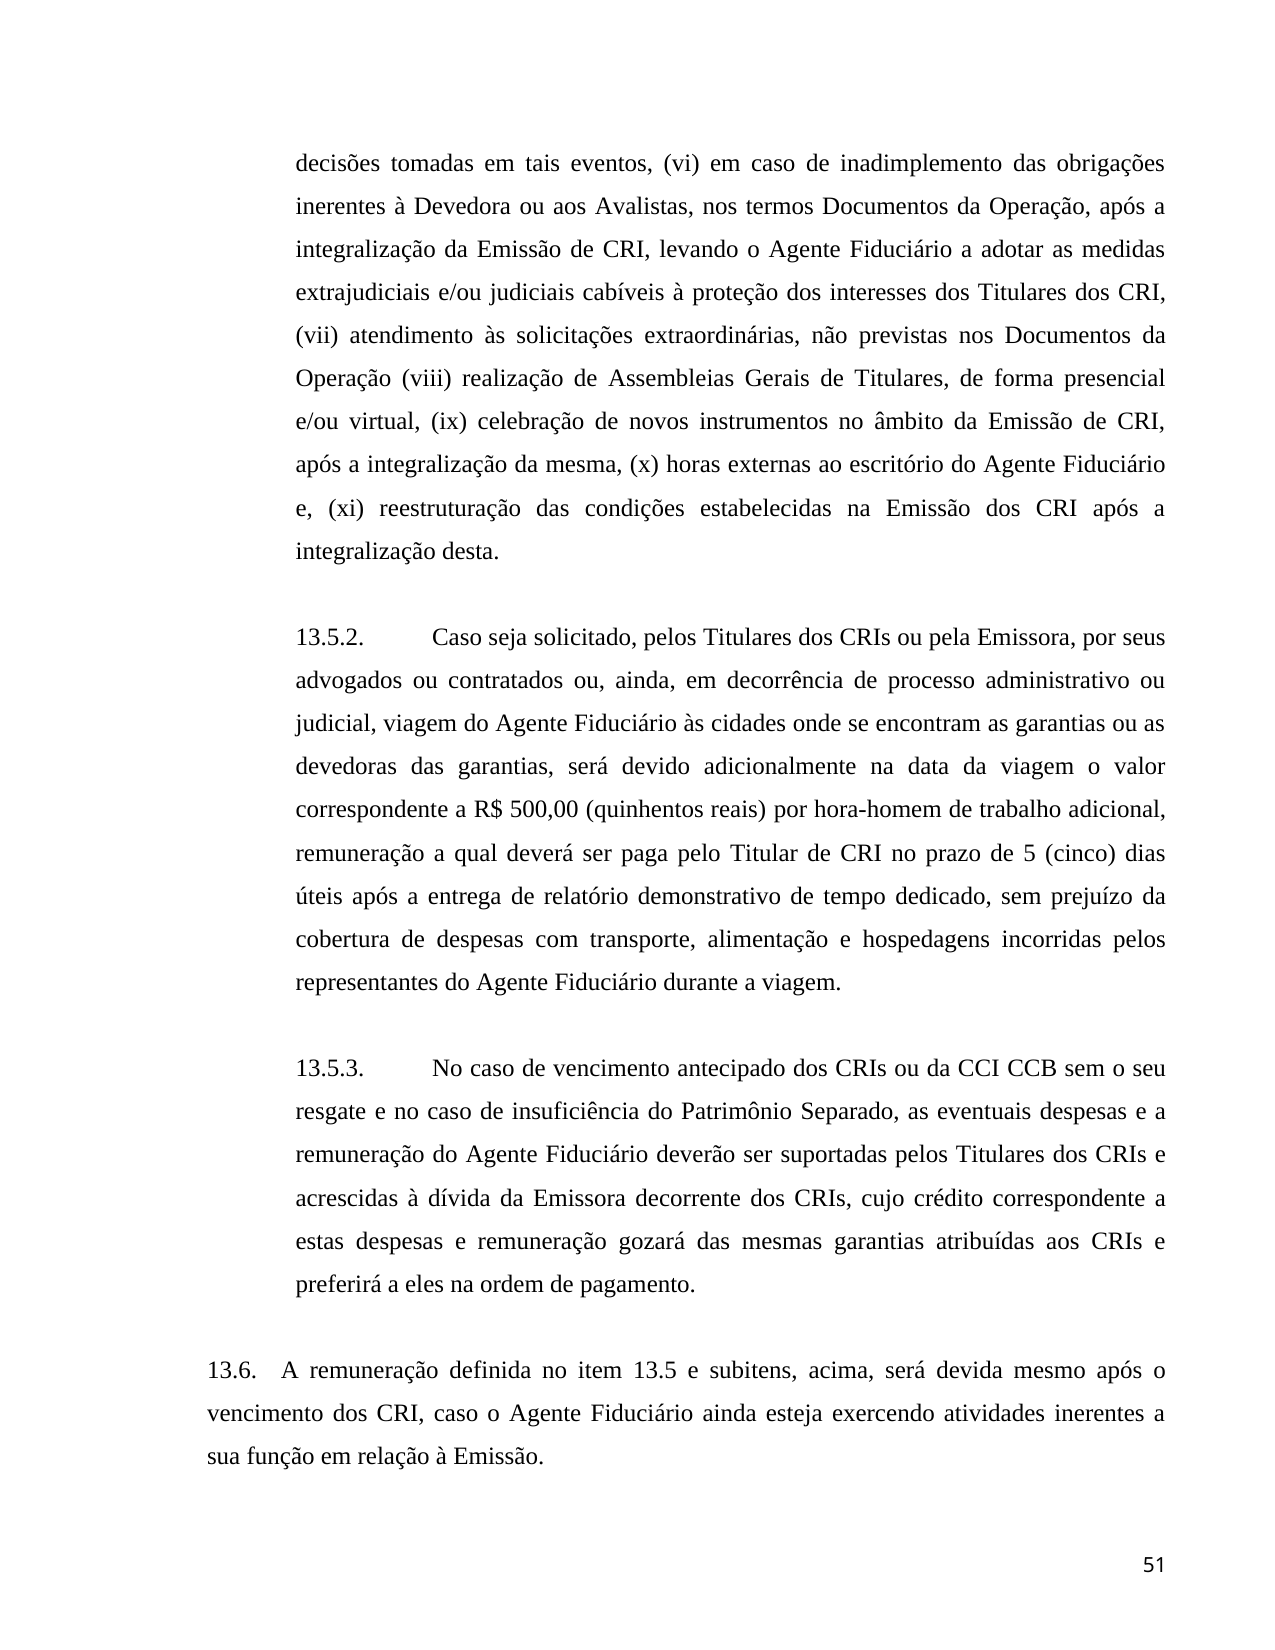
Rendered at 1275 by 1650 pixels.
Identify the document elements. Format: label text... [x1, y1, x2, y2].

text 13.5.3. No caso de vencimento antecipado dos CRIs ou da CCI CCB sem o seu resgate e no caso de insuficiência do Patrimônio Separado, as eventuais despesas e a remuneração do Agente Fiduciário deverão ser suportadas pelos Titulares dos CRIs e acrescidas à dívida da Emissora decorrente dos CRIs, cujo crédito correspondente a estas despesas e remuneração gozará das mesmas garantias atribuídas aos CRIs e preferirá a eles na ordem de pagamento. [295, 1053, 1167, 1298]
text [295, 148, 1167, 564]
text 13.6. A remuneração definida no item 13.5 e subitens, acima, será devida mesmo após o vencimento dos CRI, caso o Agente Fiduciário ainda esteja exercendo atividades inerentes a sua função em relação à Emissão. [207, 1355, 1167, 1470]
text 13.5.2. Caso seja solicitado, pelos Titulares dos CRIs ou pela Emissora, por seus advogados ou contratados ou, ainda, em decorrência de processo administrativo ou judicial, viagem do Agente Fiduciário às cidades onde se encontram as garantias ou as devedoras das garantias, será devido adicionalmente na data da viagem o valor correspondente a R$ 500,00 (quinhentos reais) por hora-homem de trabalho adicional, remuneração a qual deverá ser paga pelo Titular de CRI no prazo de 5 (cinco) dias úteis após a entrega de relatório demonstrativo de tempo dedicado, sem prejuízo da cobertura de despesas com transporte, alimentação e hospedagens incorridas pelos representantes do Agente Fiduciário durante a viagem. [295, 622, 1167, 996]
